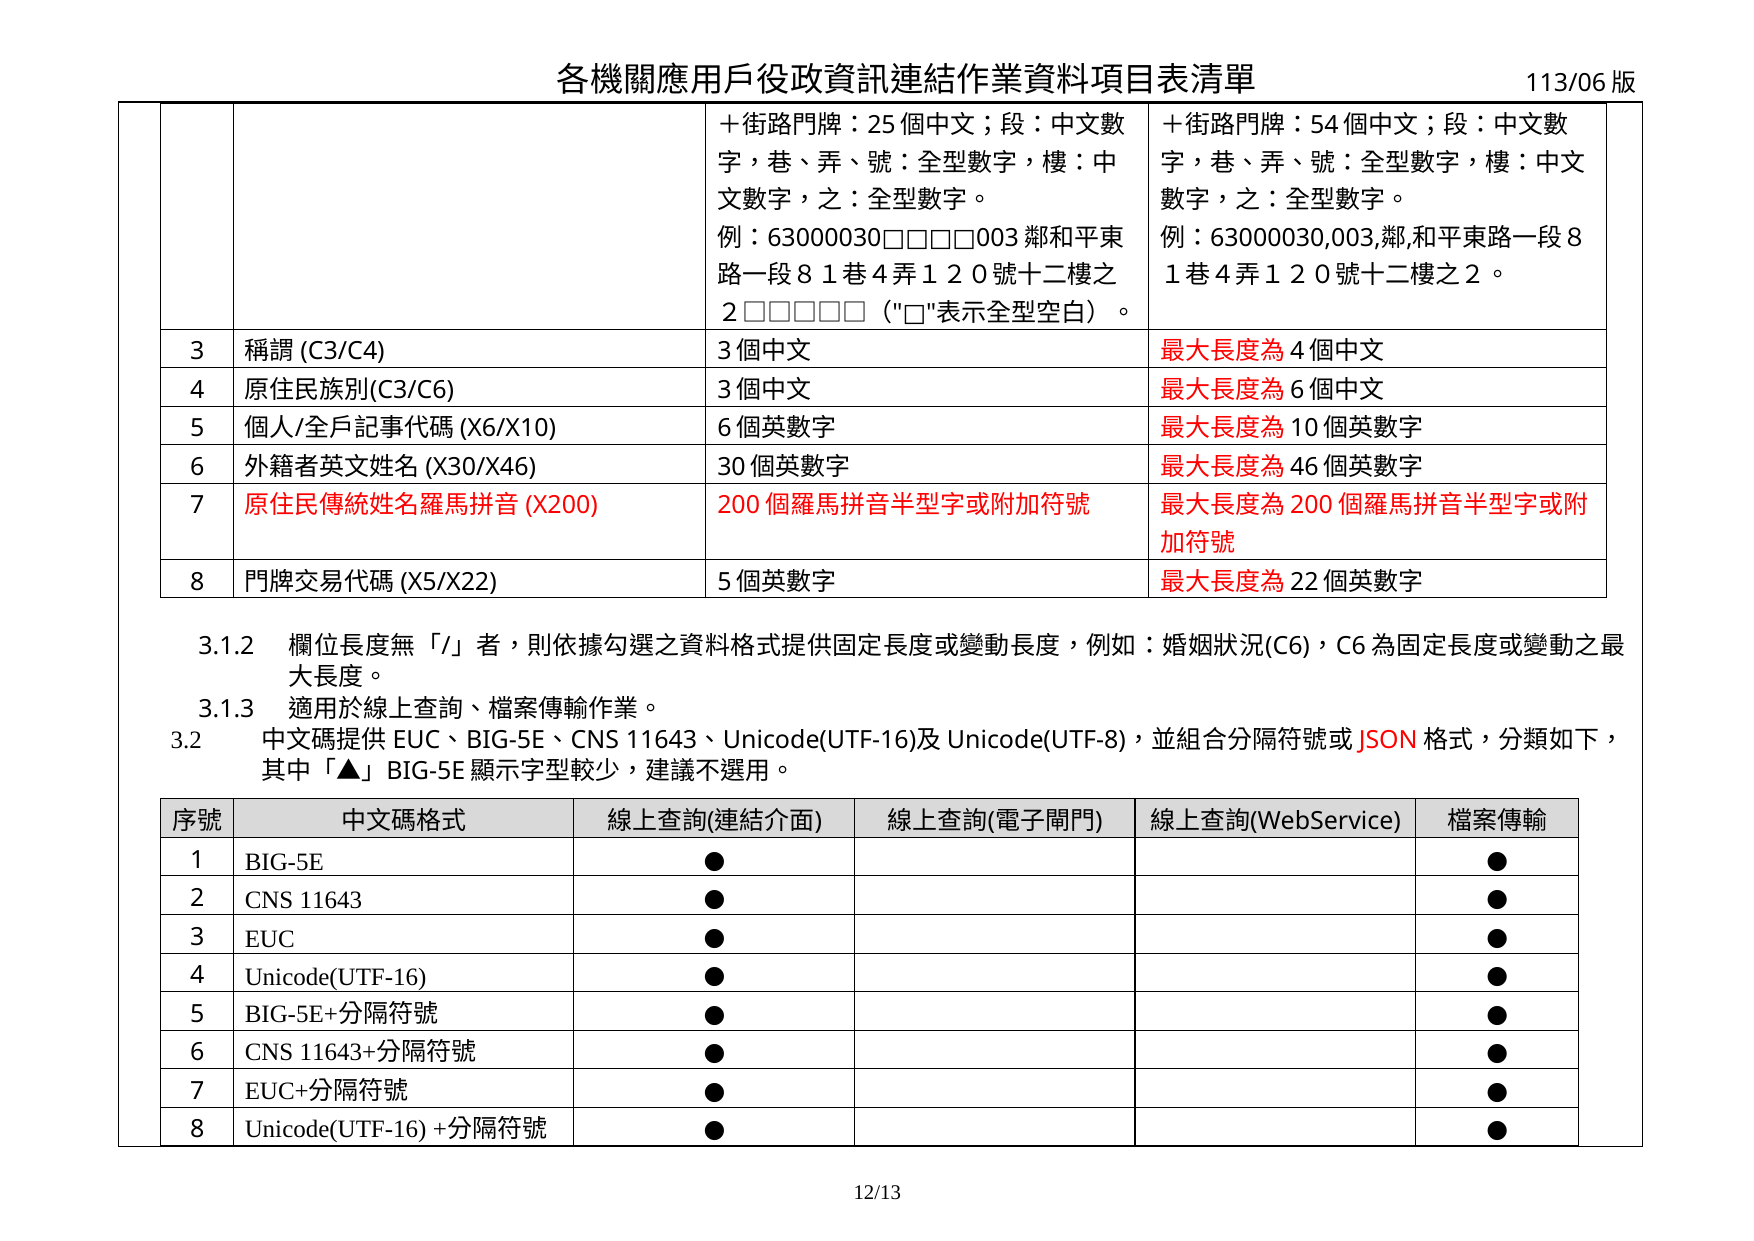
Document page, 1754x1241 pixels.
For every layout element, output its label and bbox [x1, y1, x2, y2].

table_cell [119, 103, 1642, 1146]
